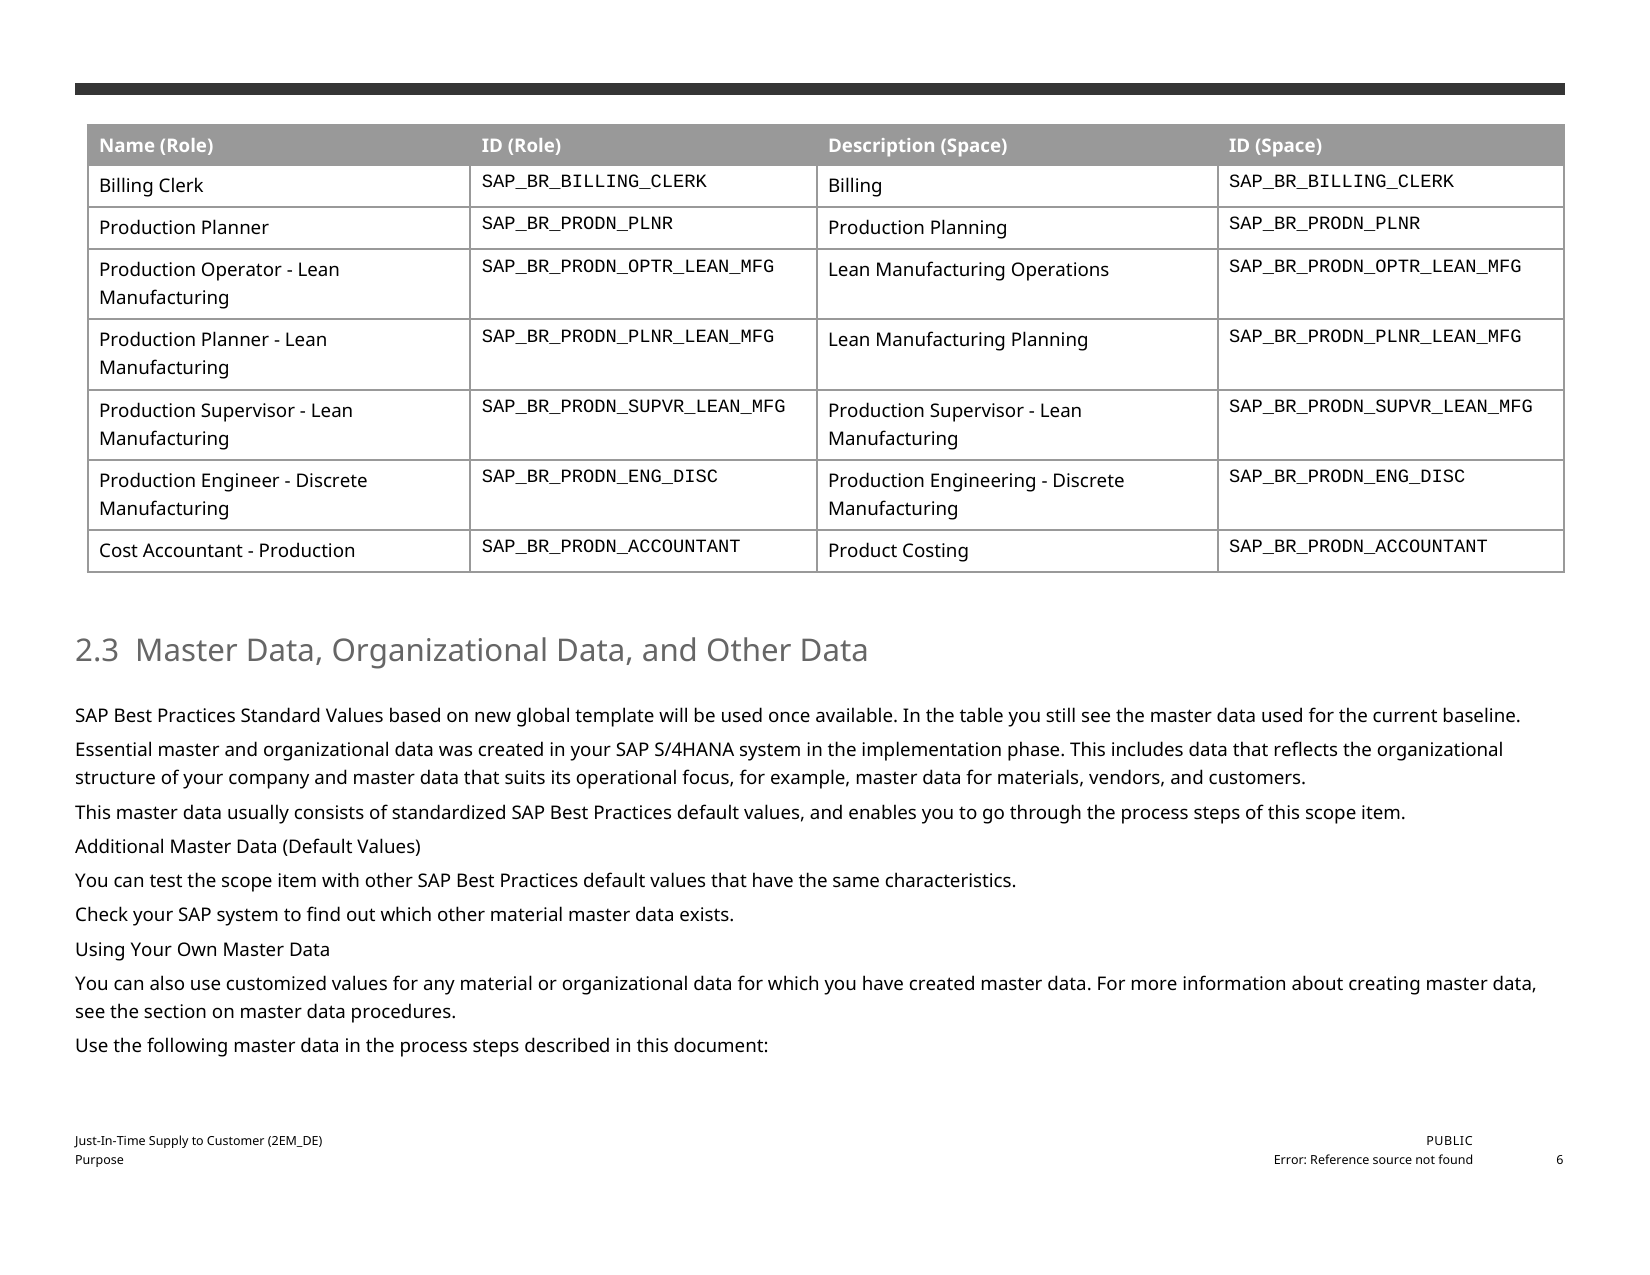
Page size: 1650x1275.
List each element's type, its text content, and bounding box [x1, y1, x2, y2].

table_cell Product Costing [818, 531, 1217, 571]
table_cell Production Supervisor - Lean Manufacturing [89, 391, 469, 459]
text Use the following master data in the process steps described in this document: [75, 1033, 1565, 1058]
table_cell Lean Manufacturing Operations [818, 250, 1217, 318]
text Check your SAP system to find out which other material master data exists. [75, 902, 1565, 927]
table_header ID (Role) [471, 126, 816, 164]
text Essential master and organizational data was created in your SAP S/4HANA system in the implementation phase. This includes data that reflects the organizational structure of your company and master data that suits its operational focus, for example, master data for materials, vendors, and customers. [75, 737, 1565, 790]
table_cell Production Operator - Lean Manufacturing [89, 250, 469, 318]
table_cell Production Engineer - Discrete Manufacturing [89, 461, 469, 529]
table_cell Billing Clerk [89, 166, 469, 206]
table_cell Production Planning [818, 208, 1217, 248]
table_cell SAP_BR_PRODN_ENG_DISC [1219, 461, 1563, 529]
table_cell Production Engineering - Discrete Manufacturing [818, 461, 1217, 529]
table_cell SAP_BR_PRODN_ENG_DISC [471, 461, 816, 529]
table_cell Billing [818, 166, 1217, 206]
table_cell SAP_BR_PRODN_SUPVR_LEAN_MFG [1219, 391, 1563, 459]
table_cell SAP_BR_PRODN_SUPVR_LEAN_MFG [471, 391, 816, 459]
text You can test the scope item with other SAP Best Practices default values that have the same characteristics. [75, 867, 1565, 893]
text You can also use customized values for any material or organizational data for which you have created master data. For more information about creating master data, see the section on master data procedures. [75, 970, 1565, 1024]
text Additional Master Data (Default Values) [75, 833, 1565, 859]
table_cell SAP_BR_PRODN_PLNR_LEAN_MFG [471, 320, 816, 388]
table_header ID (Space) [1219, 126, 1563, 164]
table_cell Production Planner - Lean Manufacturing [89, 320, 469, 388]
table_header Name (Role) [89, 126, 469, 164]
table_cell SAP_BR_BILLING_CLERK [1219, 166, 1563, 206]
table_cell SAP_BR_PRODN_OPTR_LEAN_MFG [1219, 250, 1563, 318]
subtitle Master Data, Organizational Data, and Other Data [75, 632, 1565, 669]
table_cell SAP_BR_PRODN_OPTR_LEAN_MFG [471, 250, 816, 318]
table_cell Lean Manufacturing Planning [818, 320, 1217, 388]
text This master data usually consists of standardized SAP Best Practices default values, and enables you to go through the process steps of this scope item. [75, 799, 1565, 824]
table_cell SAP_BR_PRODN_ACCOUNTANT [471, 531, 816, 571]
table_cell Cost Accountant - Production [89, 531, 469, 571]
text Using Your Own Master Data [75, 936, 1565, 962]
text SAP Best Practices Standard Values based on new global template will be used once available. In the table you still see the master data used for the current baseline. [75, 702, 1565, 728]
table_cell SAP_BR_PRODN_PLNR_LEAN_MFG [1219, 320, 1563, 388]
table_cell SAP_BR_BILLING_CLERK [471, 166, 816, 206]
table_header Description (Space) [818, 126, 1217, 164]
table_cell Production Planner [89, 208, 469, 248]
table_cell SAP_BR_PRODN_PLNR [1219, 208, 1563, 248]
table_cell SAP_BR_PRODN_PLNR [471, 208, 816, 248]
table_cell SAP_BR_PRODN_ACCOUNTANT [1219, 531, 1563, 571]
table_cell Production Supervisor - Lean Manufacturing [818, 391, 1217, 459]
